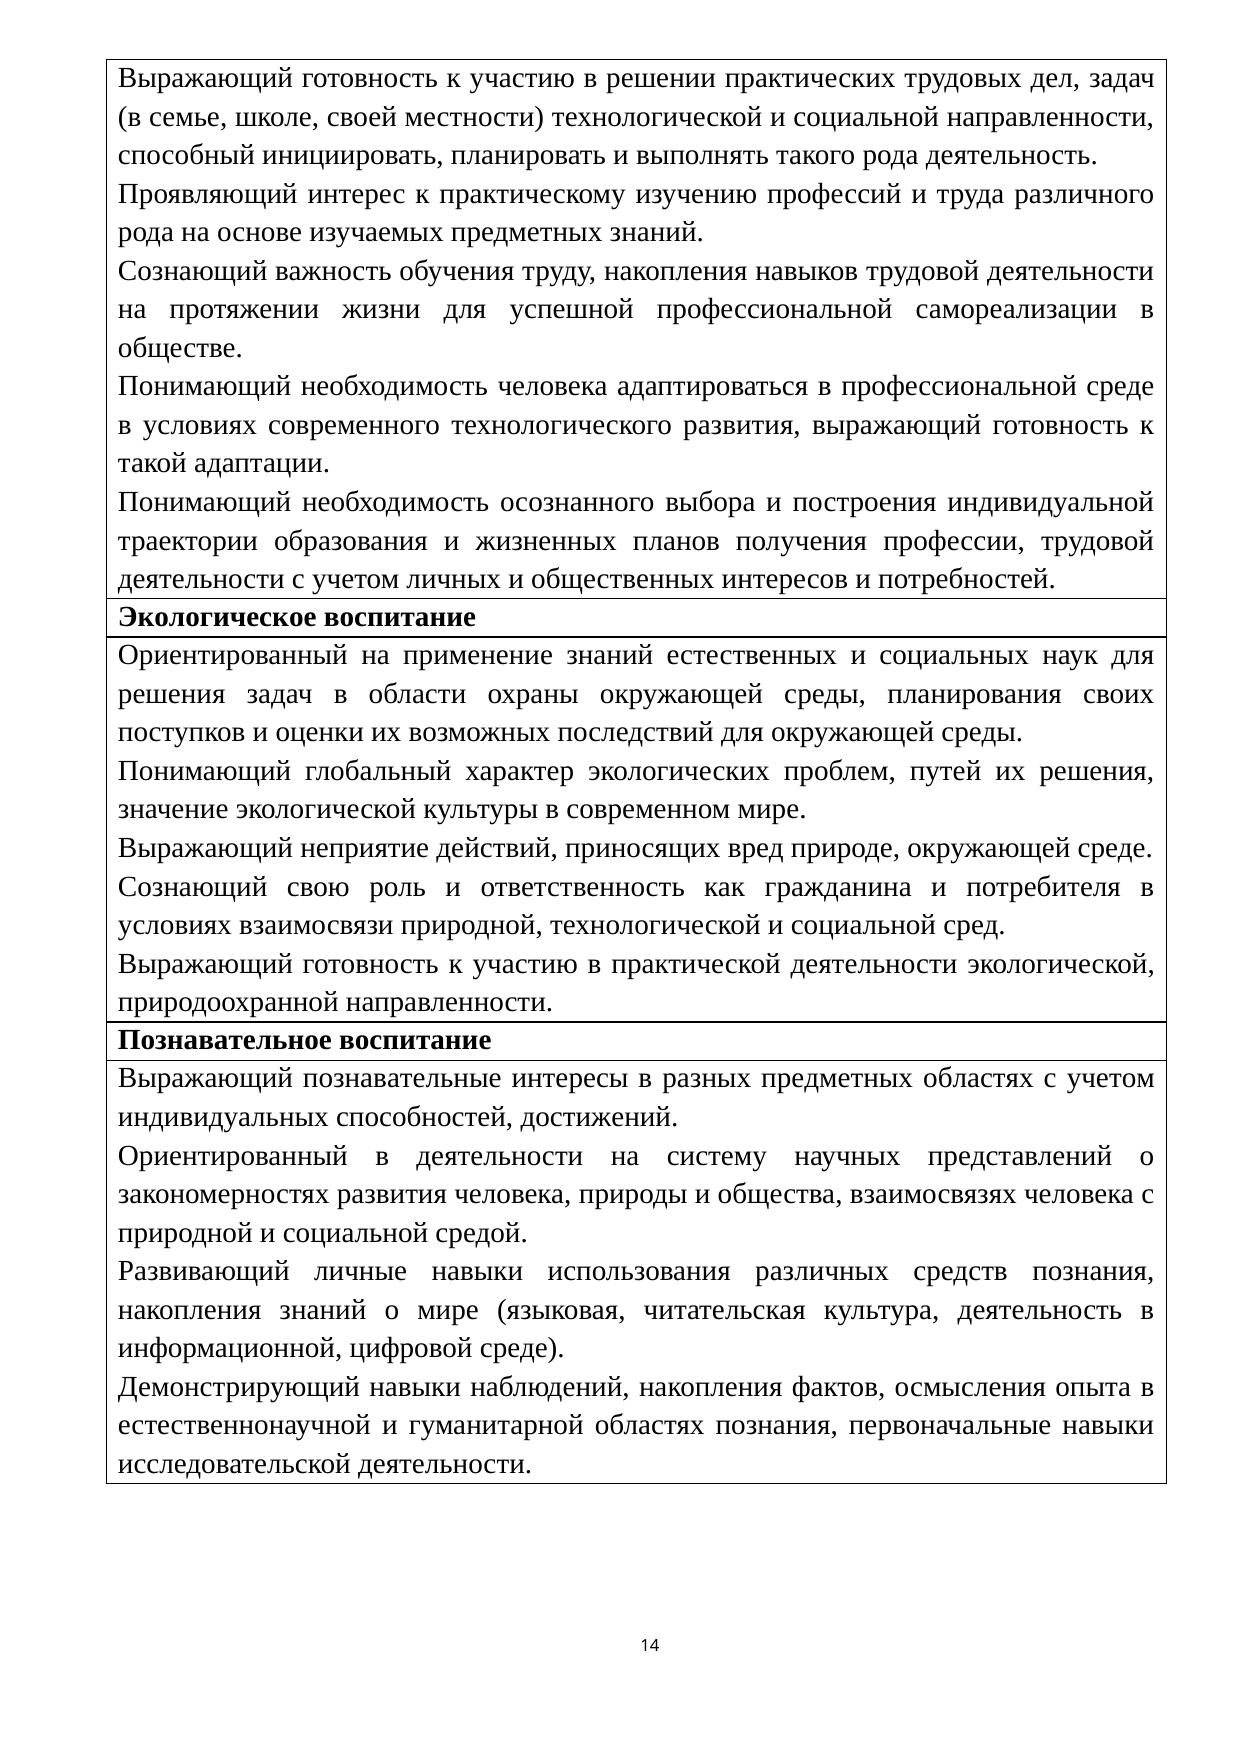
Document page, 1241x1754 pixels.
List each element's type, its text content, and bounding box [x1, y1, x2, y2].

table_cell Экологическое воспитание [107, 599, 1166, 636]
table_cell Ориентированный на применение знаний естественных и социальных наук для решения задач в области охраны окружающей среды, планирования своих поступков и оценки их возможных последствий для окружающей среды. Понимающий глобальный характер экологических проблем, путей их решения, значение экологической культуры в современном мире. Выражающий неприятие действий, приносящих вред природе, окружающей среде. Сознающий свою роль и ответственность как гражданина и потребителя в условиях взаимосвязи природной, технологической и социальной сред. Выражающий готовность к участию в практической деятельности экологической, природоохранной направленности. [107, 638, 1166, 1021]
table_cell Познавательное воспитание [107, 1023, 1166, 1059]
table_cell Выражающий познавательные интересы в разных предметных областях с учетом индивидуальных способностей, достижений. Ориентированный в деятельности на систему научных представлений о закономерностях развития человека, природы и общества, взаимосвязях человека с природной и социальной средой. Развивающий личные навыки использования различных средств познания, накопления знаний о мире (языковая, читательская культура, деятельность в информационной, цифровой среде). Демонстрирующий навыки наблюдений, накопления фактов, осмысления опыта в естественнонаучной и гуманитарной областях познания, первоначальные навыки исследовательской деятельности. [107, 1061, 1166, 1483]
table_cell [107, 60, 1166, 598]
